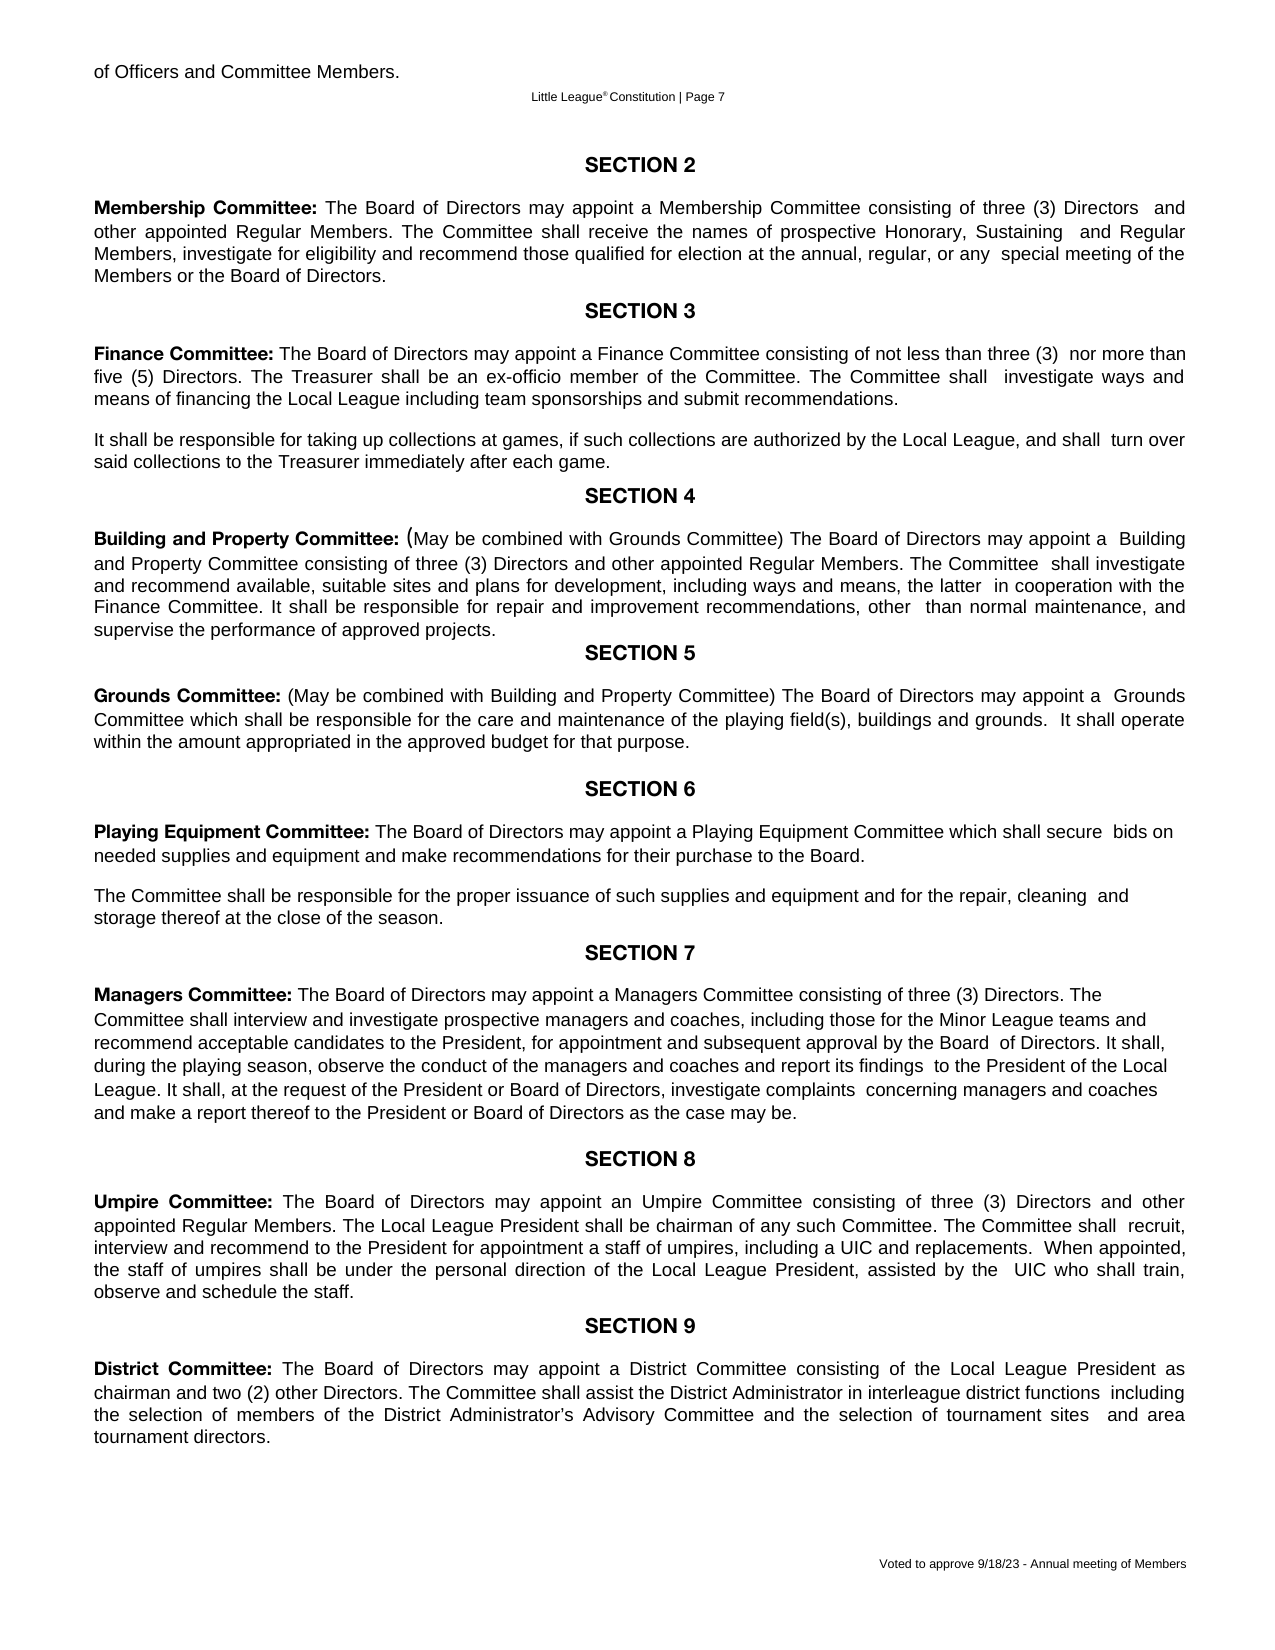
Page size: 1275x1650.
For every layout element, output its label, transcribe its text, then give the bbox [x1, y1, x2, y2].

text Finance Committee: The Board of Directors may appoint a Finance Committee consisting of not less than three (3) nor more than five (5) Directors. The Treasurer shall be an ex-officio member of the Committee. The Committee shall investigate ways and means of financing the Local League including team sponsorships and submit recommendations. [93, 342, 1187, 410]
text Umpire Committee: The Board of Directors may appoint an Umpire Committee consisting of three (3) Directors and other appointed Regular Members. The Local League President shall be chairman of any such Committee. The Committee shall recruit, interview and recommend to the President for appointment a staff of umpires, including a UIC and replacements. When appointed, the staff of umpires shall be under the personal direction of the Local League President, assisted by the UIC who shall train, observe and schedule the staff. [93, 1190, 1187, 1302]
text The Committee shall be responsible for the proper issuance of such supplies and equipment and for the repair, cleaning and storage thereof at the close of the season. [93, 885, 1187, 928]
text SECTION 3 [93, 298, 1187, 324]
text SECTION 4 [93, 483, 1187, 509]
text SECTION 6 [93, 776, 1187, 803]
text SECTION 8 [93, 1146, 1187, 1172]
text Building and Property Committee: (May be combined with Grounds Committee) The Board of Directors may appoint a Building and Property Committee consisting of three (3) Directors and other appointed Regular Members. The Committee shall investigate and recommend available, suitable sites and plans for development, including ways and means, the latter in cooperation with the Finance Committee. It shall be responsible for repair and improvement recommendations, other than normal maintenance, and supervise the performance of approved projects. [93, 521, 1187, 640]
text SECTION 5 [93, 640, 1187, 667]
text SECTION 7 [93, 939, 1187, 966]
text District Committee: The Board of Directors may appoint a District Committee consisting of the Local League President as chairman and two (2) other Directors. The Committee shall assist the District Administrator in interleague district functions including the selection of members of the District Administrator’s Advisory Committee and the selection of tournament sites and area tournament directors. [93, 1357, 1187, 1448]
text Managers Committee: The Board of Directors may appoint a Managers Committee consisting of three (3) Directors. The Committee shall interview and investigate prospective managers and coaches, including those for the Minor League teams and recommend acceptable candidates to the President, for appointment and subsequent approval by the Board of Directors. It shall, during the playing season, observe the conduct of the managers and coaches and report its findings to the President of the Local League. It shall, at the request of the President or Board of Directors, investigate complaints concerning managers and coaches and make a report thereof to the President or Board of Directors as the case may be. [93, 983, 1187, 1123]
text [93, 61, 1187, 105]
text Grounds Committee: (May be combined with Building and Property Committee) The Board of Directors may appoint a Grounds Committee which shall be responsible for the care and maintenance of the playing field(s), buildings and grounds. It shall operate within the amount appropriated in the approved budget for that purpose. [93, 684, 1187, 752]
text SECTION 2 [93, 153, 1187, 179]
text It shall be responsible for taking up collections at games, if such collections are authorized by the Local League, and shall turn over said collections to the Treasurer immediately after each game. [93, 428, 1187, 472]
text Membership Committee: The Board of Directors may appoint a Membership Committee consisting of three (3) Directors and other appointed Regular Members. The Committee shall receive the names of prospective Honorary, Sustaining and Regular Members, investigate for eligibility and recommend those qualified for election at the annual, regular, or any special meeting of the Members or the Board of Directors. [93, 197, 1187, 287]
text Playing Equipment Committee: The Board of Directors may appoint a Playing Equipment Committee which shall secure bids on needed supplies and equipment and make recommendations for their purchase to the Board. [93, 820, 1187, 866]
text SECTION 9 [93, 1313, 1187, 1340]
